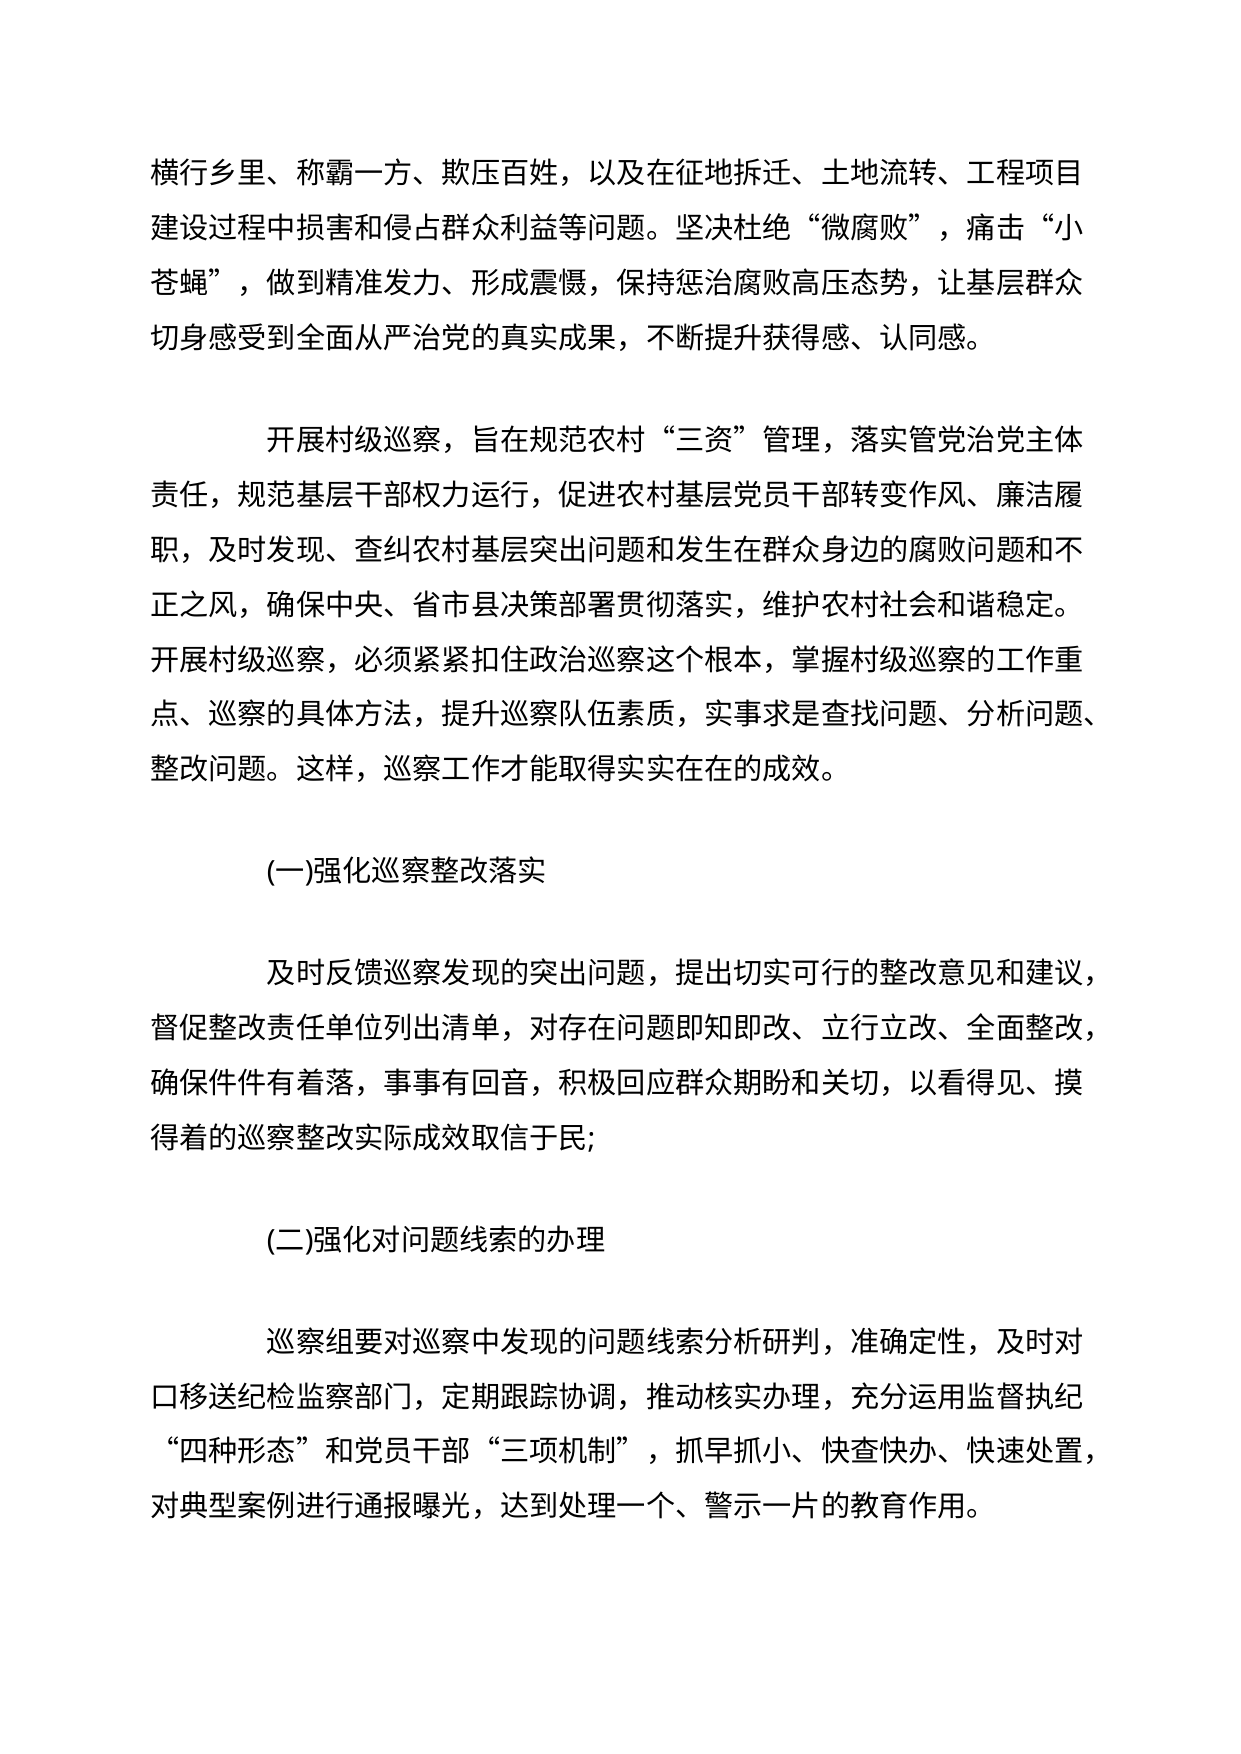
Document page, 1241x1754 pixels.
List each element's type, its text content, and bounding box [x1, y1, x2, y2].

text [150, 150, 1090, 357]
text (一)强化巡察整改落实 [150, 848, 1090, 890]
text (二)强化对问题线索的办理 [150, 1216, 1090, 1259]
text 及时反馈巡察发现的突出问题，提出切实可行的整改意见和建议，督促整改责任单位列出清单，对存在问题即知即改、立行立改、全面整改，确保件件有着落，事事有回音，积极回应群众期盼和关切，以看得见、摸得着的巡察整改实际成效取信于民; [150, 949, 1090, 1157]
text 开展村级巡察，旨在规范农村“三资”管理，落实管党治党主体责任，规范基层干部权力运行，促进农村基层党员干部转变作风、廉洁履职，及时发现、查纠农村基层突出问题和发生在群众身边的腐败问题和不正之风，确保中央、省市县决策部署贯彻落实，维护农村社会和谐稳定。开展村级巡察，必须紧紧扣住政治巡察这个根本，掌握村级巡察的工作重点、巡察的具体方法，提升巡察队伍素质，实事求是查找问题、分析问题、整改问题。这样，巡察工作才能取得实实在在的成效。 [150, 416, 1090, 788]
text 巡察组要对巡察中发现的问题线索分析研判，准确定性，及时对口移送纪检监察部门，定期跟踪协调，推动核实办理，充分运用监督执纪“四种形态”和党员干部“三项机制”，抓早抓小、快查快办、快速处置，对典型案例进行通报曝光，达到处理一个、警示一片的教育作用。 [150, 1318, 1090, 1525]
